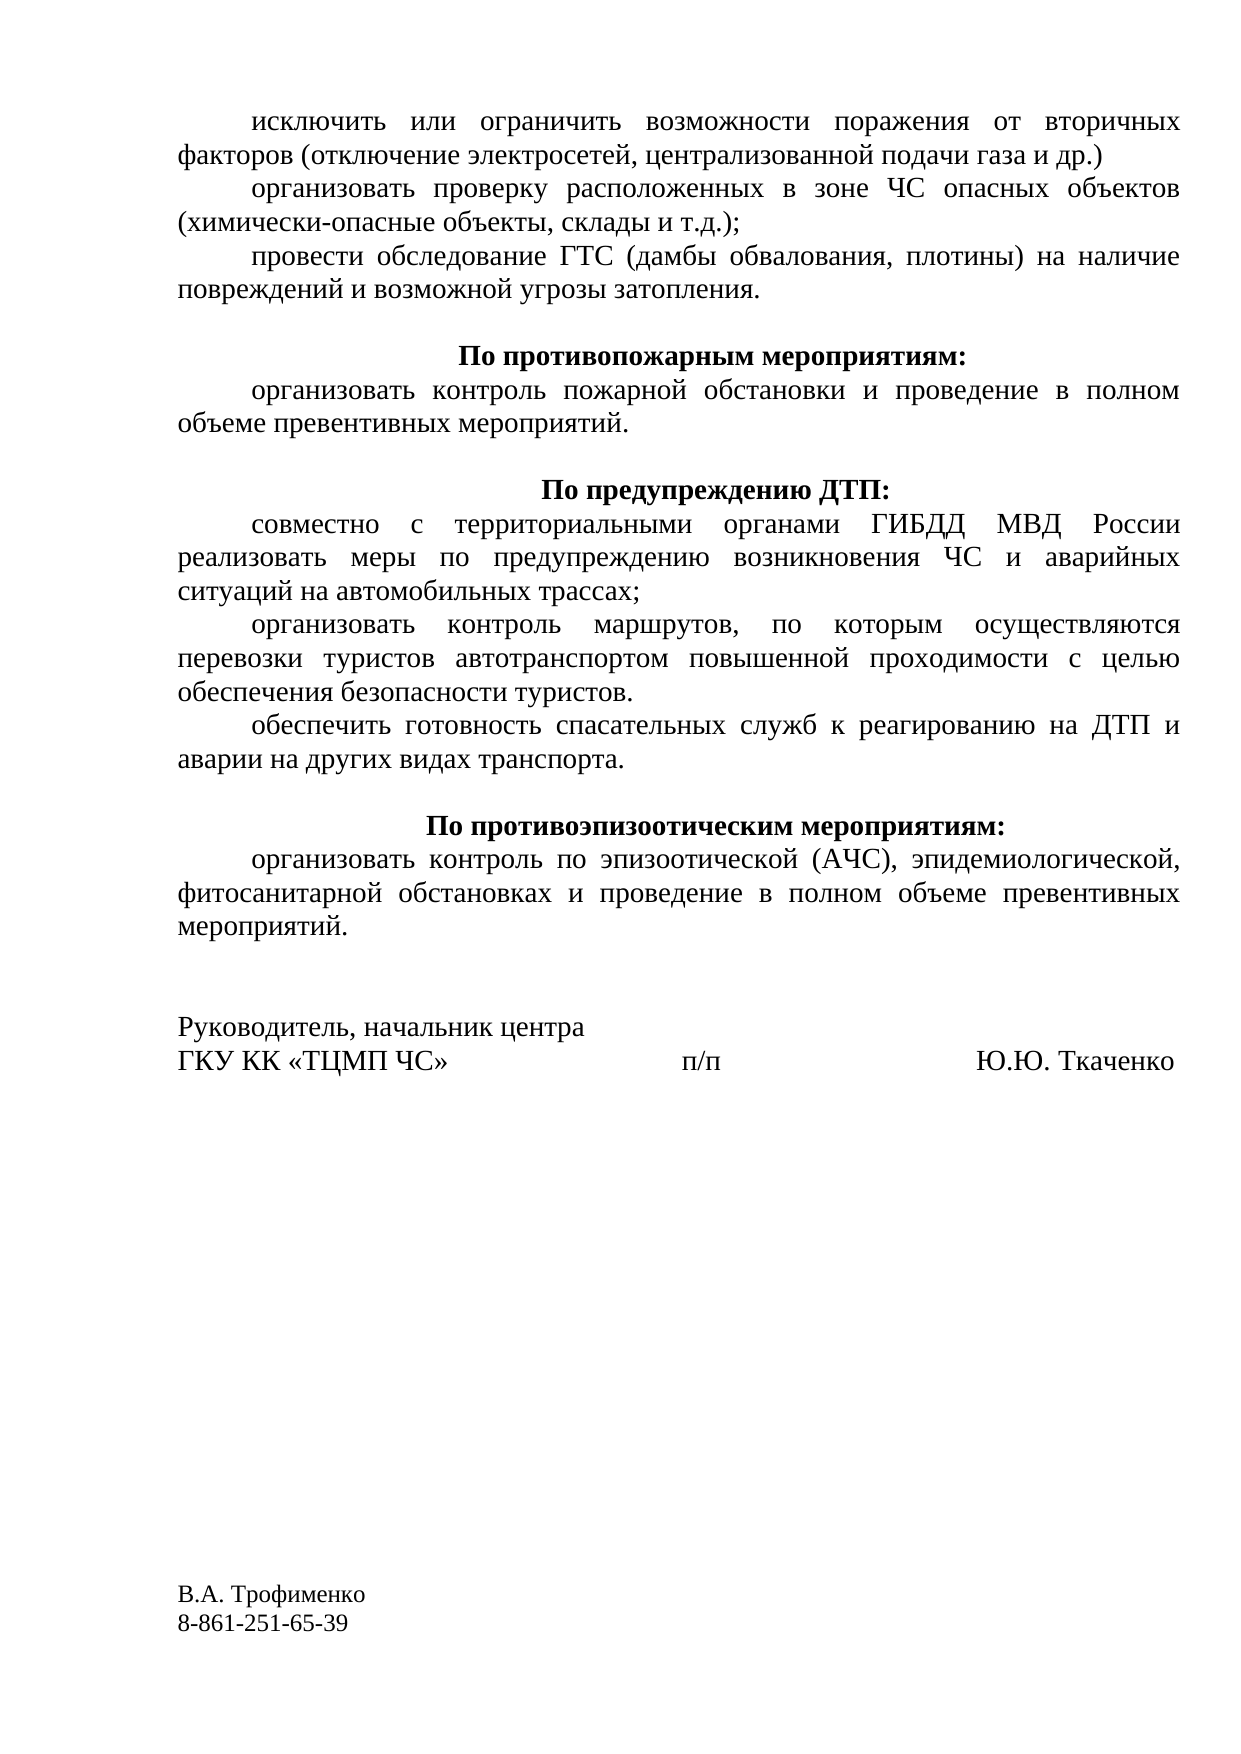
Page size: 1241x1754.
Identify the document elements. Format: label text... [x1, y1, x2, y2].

text В.А. Трофименко [177, 1579, 1181, 1608]
text По предупреждению ДТП: [177, 472, 1181, 506]
text Руководитель, начальник центра [177, 1009, 1181, 1043]
text организовать контроль маршрутов, по которым осуществляются перевозки туристов автотранспортом повышенной проходимости с целью обеспечения безопасности туристов. [177, 607, 1181, 707]
text исключить или ограничить возможности поражения от вторичных факторов (отключение электросетей, централизованной подачи газа и др.) [177, 103, 1181, 171]
text организовать контроль по эпизоотической (АЧС), эпидемиологической, фитосанитарной обстановках и проведение в полном объеме превентивных мероприятий. [177, 841, 1181, 942]
text организовать проверку расположенных в зоне ЧС опасных объектов (химически-опасные объекты, склады и т.д.); [177, 171, 1181, 238]
text По противоэпизоотическим мероприятиям: [177, 808, 1181, 841]
text провести обследование ГТС (дамбы обвалования, плотины) на наличие повреждений и возможной угрозы затопления. [177, 238, 1181, 305]
text ГКУ КК «ТЦМП ЧС» п/п Ю.Ю. Ткаченко [177, 1043, 1181, 1076]
text организовать контроль пожарной обстановки и проведение в полном объеме превентивных мероприятий. [177, 372, 1181, 439]
text 8-861-251-65-39 [177, 1608, 1181, 1637]
list По противопожарным мероприятиям: [244, 338, 1181, 372]
text совместно с территориальными органами ГИБДД МВД России реализовать меры по предупреждению возникновения ЧС и аварийных ситуаций на автомобильных трассах; [177, 506, 1181, 607]
text обеспечить готовность спасательных служб к реагированию на ДТП и аварии на других видах транспорта. [177, 707, 1181, 774]
